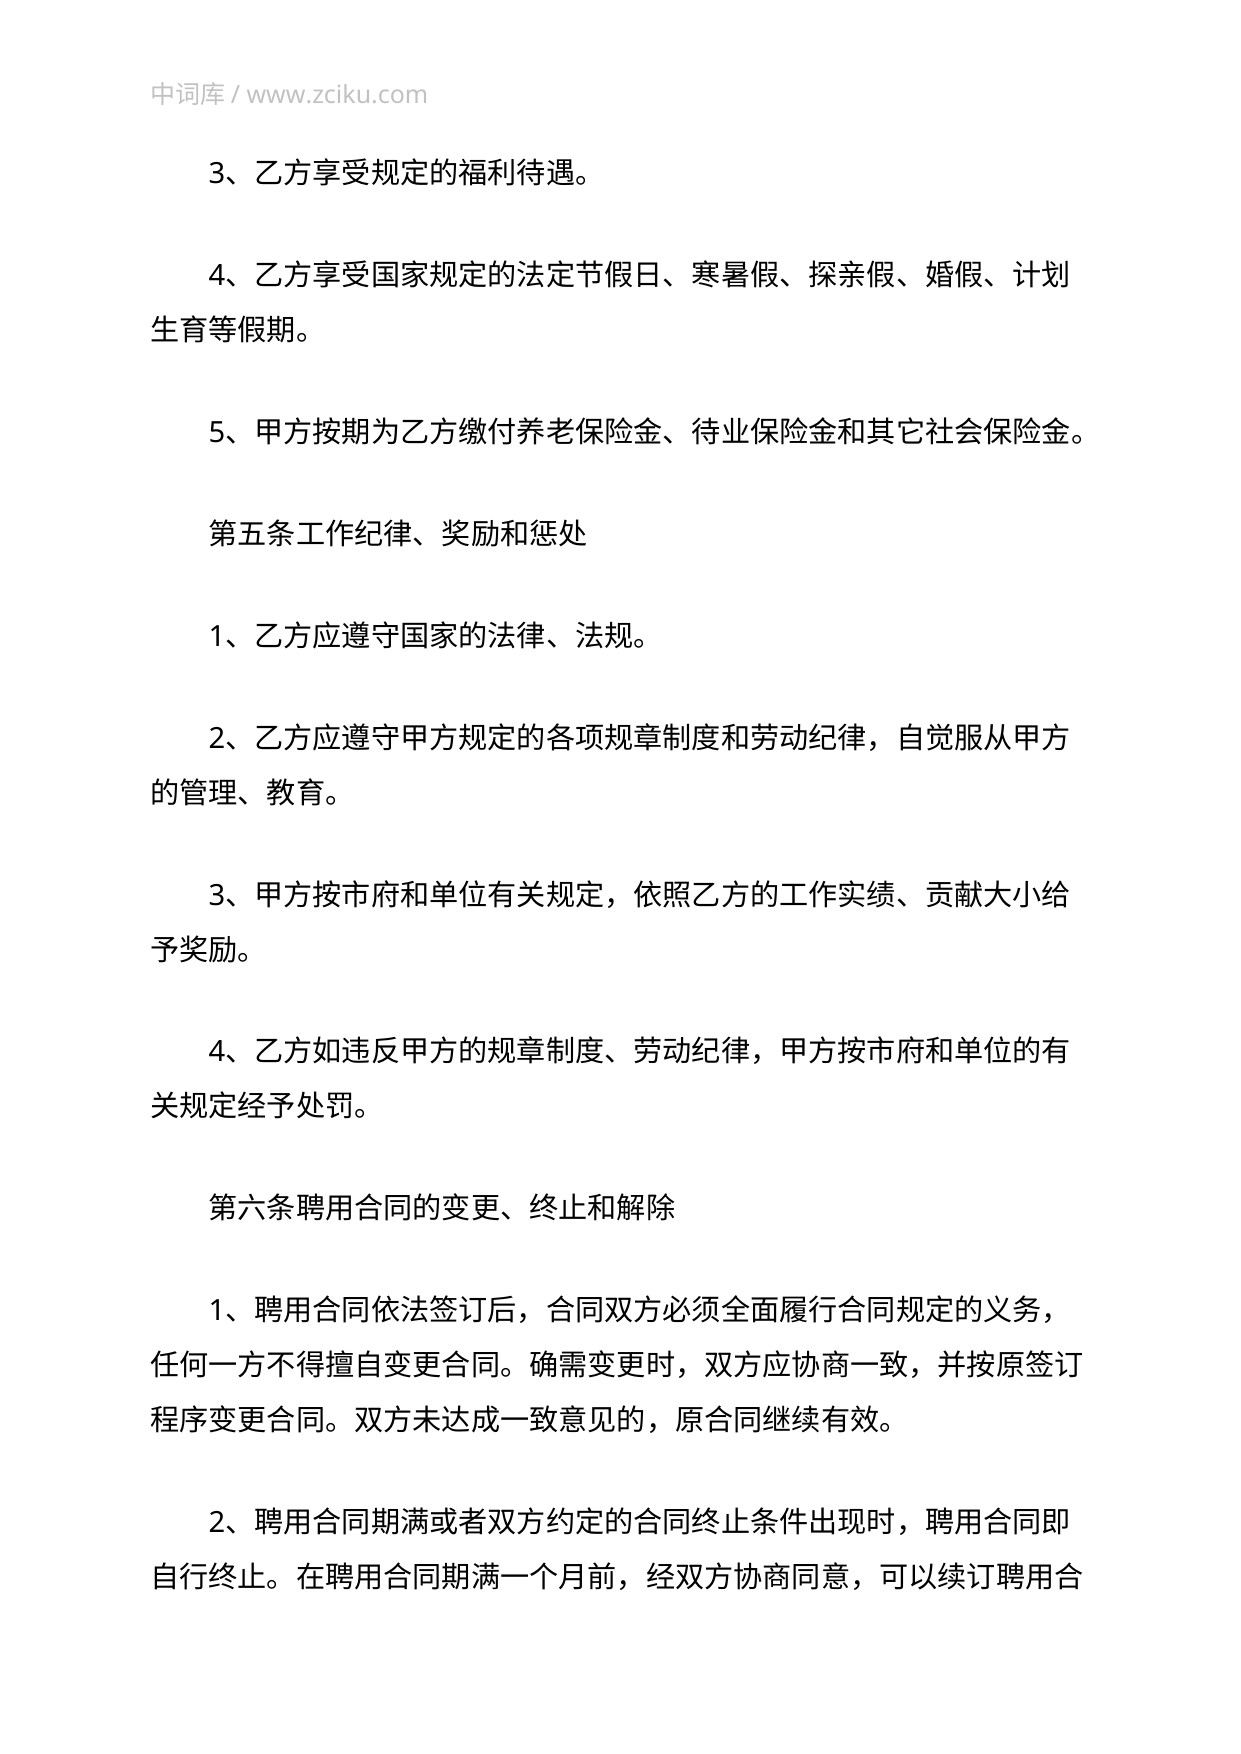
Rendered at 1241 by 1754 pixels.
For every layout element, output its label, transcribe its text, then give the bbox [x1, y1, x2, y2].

text 4、乙方享受国家规定的法定节假日、寒暑假、探亲假、婚假、计划生育等假期。 [150, 252, 1090, 349]
text 2、乙方应遵守甲方规定的各项规章制度和劳动纪律，自觉服从甲方的管理、教育。 [150, 714, 1090, 812]
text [150, 1498, 1090, 1596]
text 3、乙方享受规定的福利待遇。 [150, 150, 1090, 192]
text 1、乙方应遵守国家的法律、法规。 [150, 612, 1090, 655]
text 5、甲方按期为乙方缴付养老保险金、待业保险金和其它社会保险金。 [150, 409, 1090, 451]
text 4、乙方如违反甲方的规章制度、劳动纪律，甲方按市府和单位的有关规定经予处罚。 [150, 1028, 1090, 1125]
text 1、聘用合同依法签订后，合同双方必须全面履行合同规定的义务，任何一方不得擅自变更合同。确需变更时，双方应协商一致，并按原签订程序变更合同。双方未达成一致意见的，原合同继续有效。 [150, 1287, 1090, 1439]
text 3、甲方按市府和单位有关规定，依照乙方的工作实绩、贡献大小给予奖励。 [150, 871, 1090, 968]
text 第六条聘用合同的变更、终止和解除 [150, 1185, 1090, 1227]
text 第五条工作纪律、奖励和惩处 [150, 511, 1090, 553]
